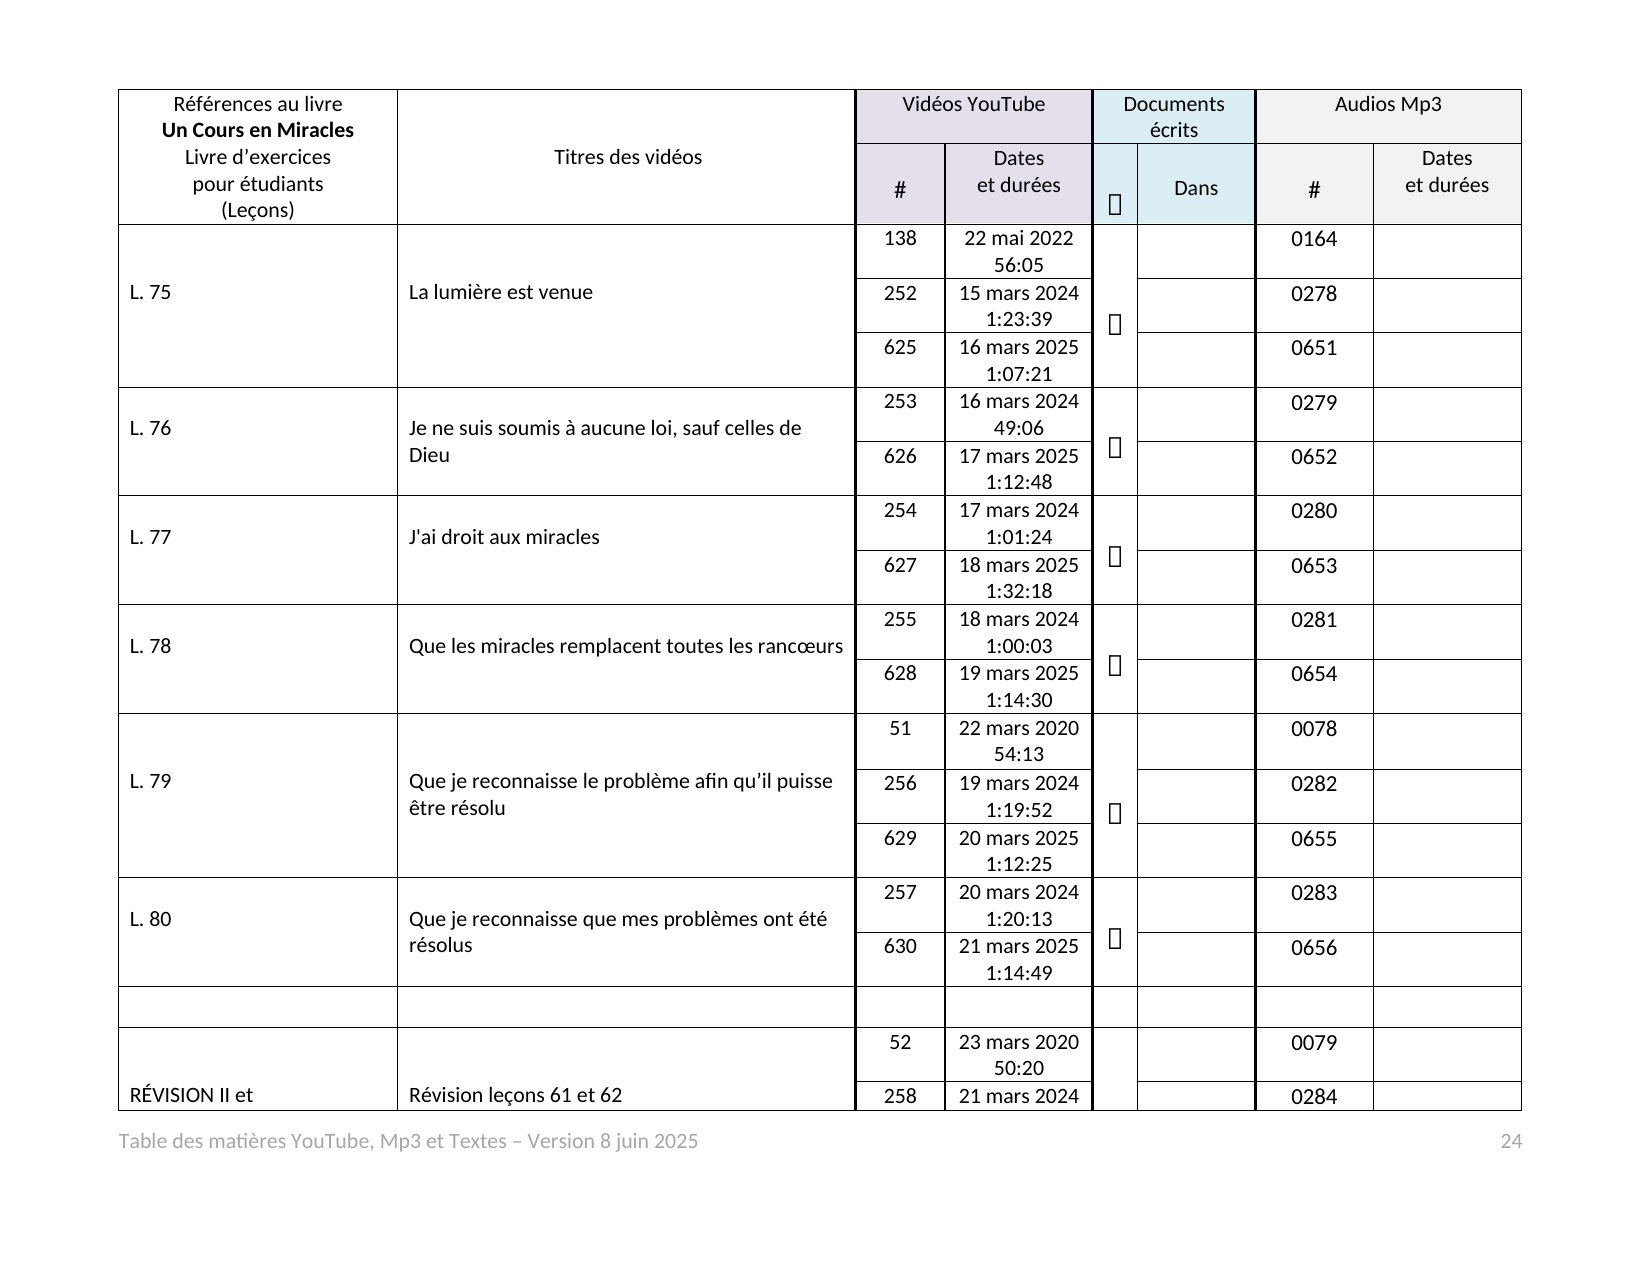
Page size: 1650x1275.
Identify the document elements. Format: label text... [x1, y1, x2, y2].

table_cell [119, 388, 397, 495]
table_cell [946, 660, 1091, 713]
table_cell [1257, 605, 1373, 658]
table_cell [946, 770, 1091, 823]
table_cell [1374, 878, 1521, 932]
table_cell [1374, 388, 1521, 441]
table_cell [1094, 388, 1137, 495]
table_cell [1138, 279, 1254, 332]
table_cell Dates et durées [1374, 144, 1521, 223]
table_header Audios Mp3 [1257, 90, 1521, 143]
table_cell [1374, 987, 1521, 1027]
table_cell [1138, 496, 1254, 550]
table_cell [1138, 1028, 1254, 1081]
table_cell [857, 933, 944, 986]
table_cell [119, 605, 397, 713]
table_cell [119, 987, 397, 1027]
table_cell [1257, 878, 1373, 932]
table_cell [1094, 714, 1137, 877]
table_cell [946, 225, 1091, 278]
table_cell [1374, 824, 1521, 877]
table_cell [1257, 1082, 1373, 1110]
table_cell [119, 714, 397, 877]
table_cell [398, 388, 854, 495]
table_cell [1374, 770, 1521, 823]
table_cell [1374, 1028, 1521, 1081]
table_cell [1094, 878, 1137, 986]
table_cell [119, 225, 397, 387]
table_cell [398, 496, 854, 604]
table_header Vidéos YouTube [857, 90, 1091, 143]
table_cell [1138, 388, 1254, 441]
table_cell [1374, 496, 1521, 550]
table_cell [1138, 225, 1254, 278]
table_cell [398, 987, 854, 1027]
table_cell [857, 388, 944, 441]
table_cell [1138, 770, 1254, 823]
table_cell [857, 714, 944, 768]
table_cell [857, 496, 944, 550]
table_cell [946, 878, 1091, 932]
table_header Titres des vidéos [398, 90, 854, 223]
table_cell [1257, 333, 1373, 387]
table_cell Dans [1138, 144, 1254, 223]
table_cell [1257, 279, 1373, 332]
table_cell  [1094, 144, 1137, 223]
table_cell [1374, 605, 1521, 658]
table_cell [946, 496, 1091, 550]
table_cell Dates et durées [946, 144, 1091, 223]
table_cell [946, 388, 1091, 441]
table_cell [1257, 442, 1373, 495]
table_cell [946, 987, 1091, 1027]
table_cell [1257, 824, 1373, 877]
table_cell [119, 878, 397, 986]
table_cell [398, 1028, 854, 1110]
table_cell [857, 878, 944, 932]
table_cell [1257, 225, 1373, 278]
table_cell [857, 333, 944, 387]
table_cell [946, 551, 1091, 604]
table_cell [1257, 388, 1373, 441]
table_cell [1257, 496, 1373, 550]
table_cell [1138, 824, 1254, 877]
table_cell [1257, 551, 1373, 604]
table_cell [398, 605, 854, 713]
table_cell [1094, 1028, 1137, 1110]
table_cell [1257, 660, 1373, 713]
table_cell # [1257, 144, 1373, 223]
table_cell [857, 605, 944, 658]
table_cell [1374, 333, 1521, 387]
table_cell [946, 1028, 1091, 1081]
table_cell # [857, 144, 944, 223]
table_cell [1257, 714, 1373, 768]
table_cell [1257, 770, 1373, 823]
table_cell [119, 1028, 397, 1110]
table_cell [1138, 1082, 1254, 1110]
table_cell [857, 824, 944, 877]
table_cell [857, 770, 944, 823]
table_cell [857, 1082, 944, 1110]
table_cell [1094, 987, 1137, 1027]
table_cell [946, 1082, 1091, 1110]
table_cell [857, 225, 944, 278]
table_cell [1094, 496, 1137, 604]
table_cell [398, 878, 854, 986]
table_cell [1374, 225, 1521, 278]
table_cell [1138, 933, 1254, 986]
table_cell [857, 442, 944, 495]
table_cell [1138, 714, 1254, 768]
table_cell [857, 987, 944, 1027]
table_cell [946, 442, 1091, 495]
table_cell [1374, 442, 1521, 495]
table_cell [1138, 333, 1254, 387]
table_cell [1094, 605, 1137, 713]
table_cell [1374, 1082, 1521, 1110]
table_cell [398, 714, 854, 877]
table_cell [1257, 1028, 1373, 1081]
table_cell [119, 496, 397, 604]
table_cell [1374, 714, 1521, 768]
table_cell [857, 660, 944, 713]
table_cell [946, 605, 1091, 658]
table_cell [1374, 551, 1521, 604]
table_header Documents écrits [1094, 90, 1254, 143]
table_header Références au livre Un Cours en Miracles Livre d’exercices pour étudiants (Leçons) [119, 90, 397, 223]
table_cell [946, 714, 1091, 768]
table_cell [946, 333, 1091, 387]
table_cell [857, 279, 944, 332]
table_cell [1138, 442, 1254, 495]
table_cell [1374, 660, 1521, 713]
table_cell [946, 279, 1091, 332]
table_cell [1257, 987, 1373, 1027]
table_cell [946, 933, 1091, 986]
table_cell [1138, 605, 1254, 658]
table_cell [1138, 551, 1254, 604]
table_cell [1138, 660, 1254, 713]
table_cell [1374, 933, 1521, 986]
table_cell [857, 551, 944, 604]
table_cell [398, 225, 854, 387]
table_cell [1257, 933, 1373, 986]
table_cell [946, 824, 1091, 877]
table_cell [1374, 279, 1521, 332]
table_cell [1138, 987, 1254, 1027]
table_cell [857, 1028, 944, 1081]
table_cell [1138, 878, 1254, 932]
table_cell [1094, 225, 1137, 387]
